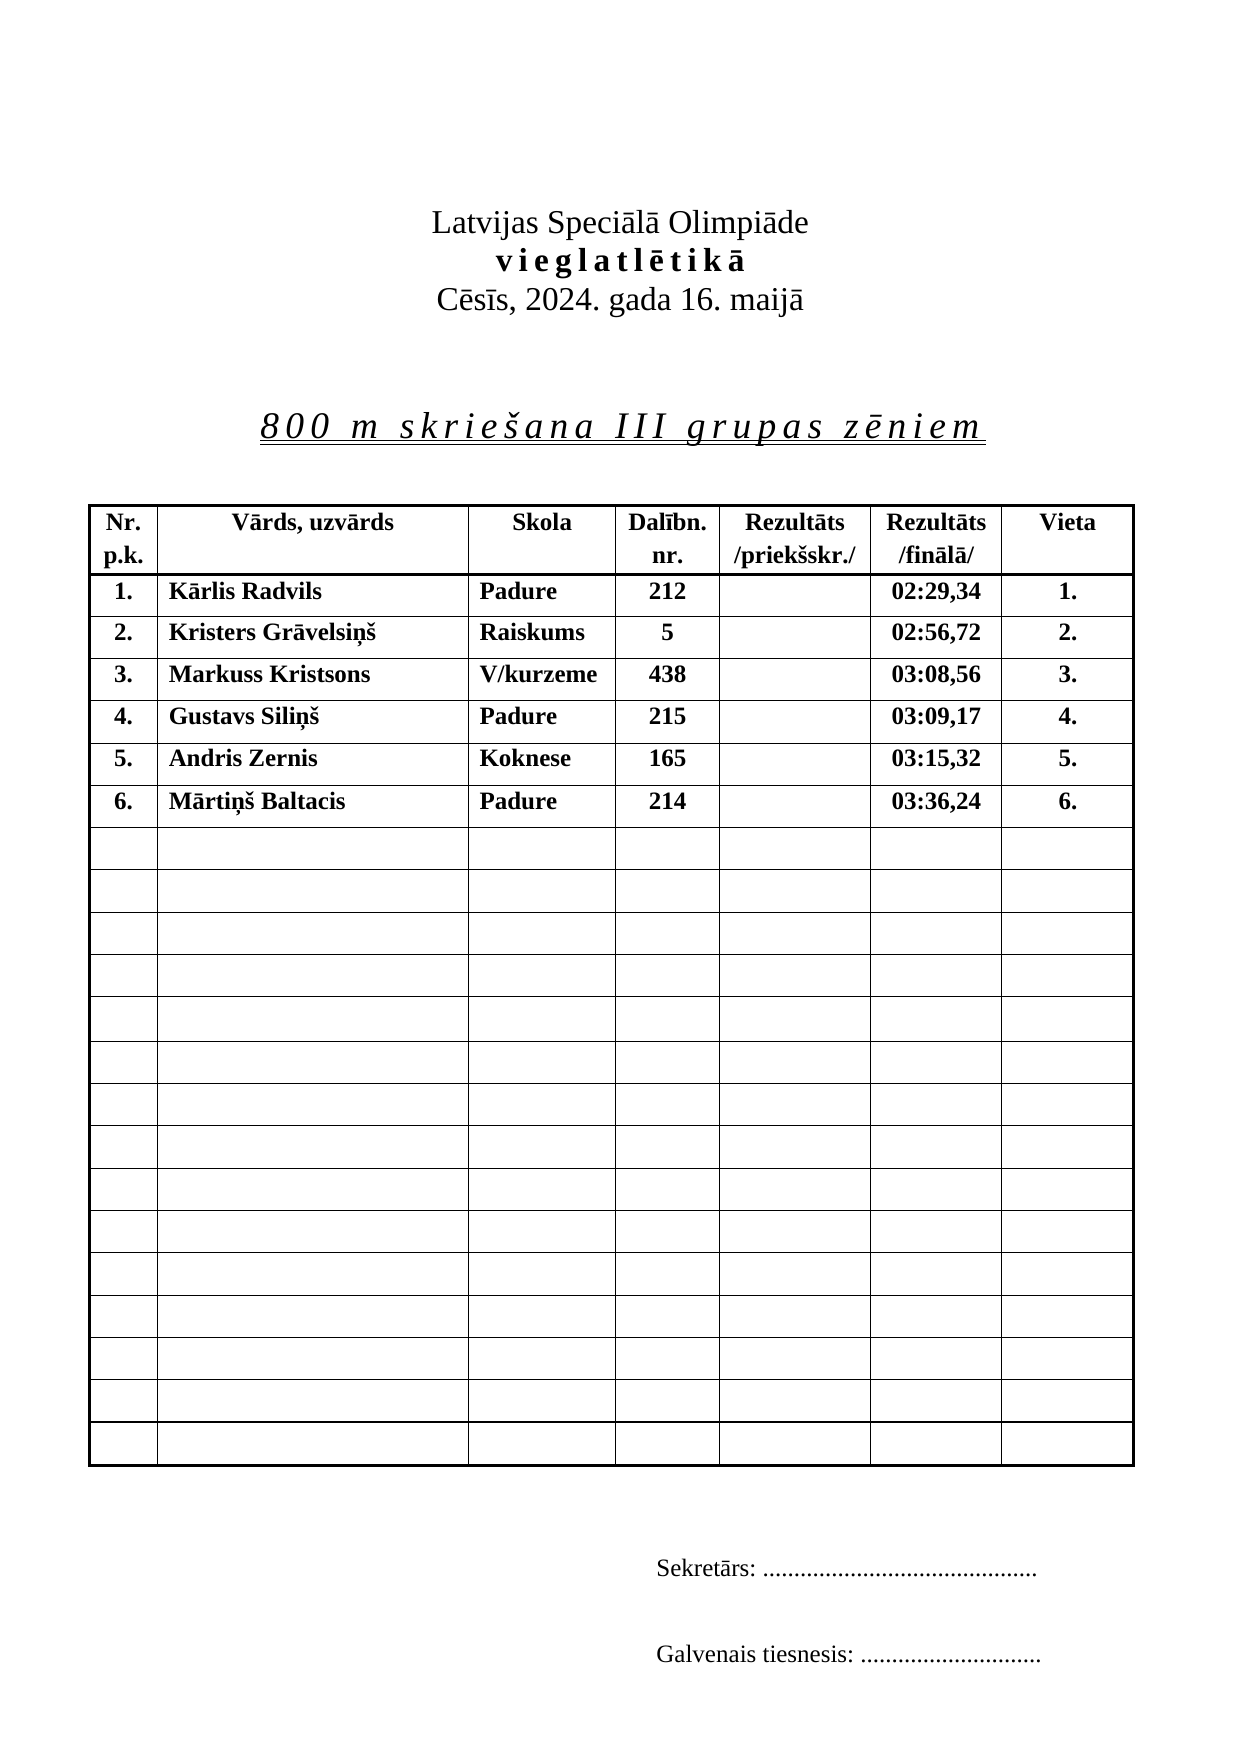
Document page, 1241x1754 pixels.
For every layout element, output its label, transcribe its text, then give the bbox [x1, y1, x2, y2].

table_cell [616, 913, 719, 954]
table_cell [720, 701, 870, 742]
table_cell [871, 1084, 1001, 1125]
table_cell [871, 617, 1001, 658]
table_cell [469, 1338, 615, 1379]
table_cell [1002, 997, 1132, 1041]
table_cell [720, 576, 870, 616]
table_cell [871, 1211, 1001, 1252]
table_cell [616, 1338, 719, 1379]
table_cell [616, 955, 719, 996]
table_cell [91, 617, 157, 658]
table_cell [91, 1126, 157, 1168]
text Latvijas Speciālā Olimpiāde [187, 202, 1053, 240]
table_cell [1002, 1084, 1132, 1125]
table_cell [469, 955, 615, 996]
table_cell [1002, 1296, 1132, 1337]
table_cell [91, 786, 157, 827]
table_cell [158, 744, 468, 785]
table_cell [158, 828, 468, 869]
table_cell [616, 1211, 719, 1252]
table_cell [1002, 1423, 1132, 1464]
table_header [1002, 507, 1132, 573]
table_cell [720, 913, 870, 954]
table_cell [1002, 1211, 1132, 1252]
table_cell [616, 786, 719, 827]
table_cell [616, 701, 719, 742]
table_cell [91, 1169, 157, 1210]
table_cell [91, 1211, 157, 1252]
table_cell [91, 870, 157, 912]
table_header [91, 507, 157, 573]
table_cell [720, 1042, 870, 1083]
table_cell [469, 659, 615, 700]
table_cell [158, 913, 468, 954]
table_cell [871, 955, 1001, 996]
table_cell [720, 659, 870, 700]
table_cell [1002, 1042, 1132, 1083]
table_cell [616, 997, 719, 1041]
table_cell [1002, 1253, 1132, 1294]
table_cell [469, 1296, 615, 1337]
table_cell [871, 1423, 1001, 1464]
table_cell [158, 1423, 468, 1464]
text vieglatlētikā [187, 240, 1053, 279]
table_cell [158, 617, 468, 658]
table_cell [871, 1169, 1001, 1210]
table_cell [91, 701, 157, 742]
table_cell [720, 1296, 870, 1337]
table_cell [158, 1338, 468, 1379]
text 800 m skriešana III grupas zēniem [187, 403, 1053, 446]
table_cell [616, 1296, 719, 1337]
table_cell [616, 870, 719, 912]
text Galvenais tiesnesis: ............................. [187, 1639, 1053, 1668]
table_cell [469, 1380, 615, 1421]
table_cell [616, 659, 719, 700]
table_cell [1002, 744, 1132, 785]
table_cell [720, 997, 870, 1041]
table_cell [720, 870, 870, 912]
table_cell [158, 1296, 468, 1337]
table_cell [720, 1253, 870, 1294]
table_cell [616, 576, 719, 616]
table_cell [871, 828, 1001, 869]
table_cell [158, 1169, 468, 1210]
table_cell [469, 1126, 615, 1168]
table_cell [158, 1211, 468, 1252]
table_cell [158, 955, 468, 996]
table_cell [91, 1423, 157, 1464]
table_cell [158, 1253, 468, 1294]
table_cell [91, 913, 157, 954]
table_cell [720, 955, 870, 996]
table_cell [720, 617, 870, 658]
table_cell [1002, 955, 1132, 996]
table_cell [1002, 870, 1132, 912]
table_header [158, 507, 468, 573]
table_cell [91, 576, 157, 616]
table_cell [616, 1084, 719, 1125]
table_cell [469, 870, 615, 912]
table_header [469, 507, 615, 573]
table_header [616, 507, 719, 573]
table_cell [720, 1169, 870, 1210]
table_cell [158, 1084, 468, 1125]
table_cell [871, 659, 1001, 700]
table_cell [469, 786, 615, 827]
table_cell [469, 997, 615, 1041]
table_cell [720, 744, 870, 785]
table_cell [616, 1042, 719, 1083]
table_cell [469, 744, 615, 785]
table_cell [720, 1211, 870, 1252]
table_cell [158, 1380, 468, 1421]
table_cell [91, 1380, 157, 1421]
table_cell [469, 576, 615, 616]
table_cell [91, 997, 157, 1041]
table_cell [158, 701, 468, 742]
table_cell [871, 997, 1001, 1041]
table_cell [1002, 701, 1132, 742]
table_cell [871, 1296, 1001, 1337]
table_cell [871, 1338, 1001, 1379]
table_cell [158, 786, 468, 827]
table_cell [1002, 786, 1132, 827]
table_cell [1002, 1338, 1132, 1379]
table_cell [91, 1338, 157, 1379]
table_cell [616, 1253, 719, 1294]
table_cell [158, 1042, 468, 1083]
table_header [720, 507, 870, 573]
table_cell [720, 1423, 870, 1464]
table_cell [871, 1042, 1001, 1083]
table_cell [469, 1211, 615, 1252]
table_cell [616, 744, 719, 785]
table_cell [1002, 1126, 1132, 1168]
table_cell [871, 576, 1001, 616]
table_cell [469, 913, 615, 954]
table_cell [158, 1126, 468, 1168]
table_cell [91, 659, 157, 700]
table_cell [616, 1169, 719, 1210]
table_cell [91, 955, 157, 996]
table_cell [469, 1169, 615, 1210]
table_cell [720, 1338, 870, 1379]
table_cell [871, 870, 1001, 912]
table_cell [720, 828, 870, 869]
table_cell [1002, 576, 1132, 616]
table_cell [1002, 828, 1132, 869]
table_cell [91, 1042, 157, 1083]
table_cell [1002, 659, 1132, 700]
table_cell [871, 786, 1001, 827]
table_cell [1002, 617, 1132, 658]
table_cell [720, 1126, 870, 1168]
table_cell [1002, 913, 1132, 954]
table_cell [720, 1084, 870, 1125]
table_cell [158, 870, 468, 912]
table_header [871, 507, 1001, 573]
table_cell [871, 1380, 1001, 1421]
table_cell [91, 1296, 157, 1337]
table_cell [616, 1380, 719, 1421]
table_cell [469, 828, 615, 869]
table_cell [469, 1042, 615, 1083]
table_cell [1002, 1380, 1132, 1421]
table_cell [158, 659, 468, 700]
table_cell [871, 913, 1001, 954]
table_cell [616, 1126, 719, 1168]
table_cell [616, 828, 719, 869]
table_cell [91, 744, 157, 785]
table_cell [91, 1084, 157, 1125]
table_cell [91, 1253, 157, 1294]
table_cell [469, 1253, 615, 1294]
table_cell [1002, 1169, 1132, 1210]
text Sekretārs: ............................................ [187, 1553, 1053, 1582]
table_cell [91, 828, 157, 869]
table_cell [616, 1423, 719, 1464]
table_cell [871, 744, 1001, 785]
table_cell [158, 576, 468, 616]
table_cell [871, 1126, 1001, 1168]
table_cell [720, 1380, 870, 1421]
text Cēsīs, 2024. gada 16. maijā [187, 279, 1053, 317]
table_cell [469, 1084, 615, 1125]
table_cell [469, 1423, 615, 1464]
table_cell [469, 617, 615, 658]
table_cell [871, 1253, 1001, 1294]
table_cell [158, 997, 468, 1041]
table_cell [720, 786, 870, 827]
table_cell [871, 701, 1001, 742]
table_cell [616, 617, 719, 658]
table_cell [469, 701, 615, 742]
